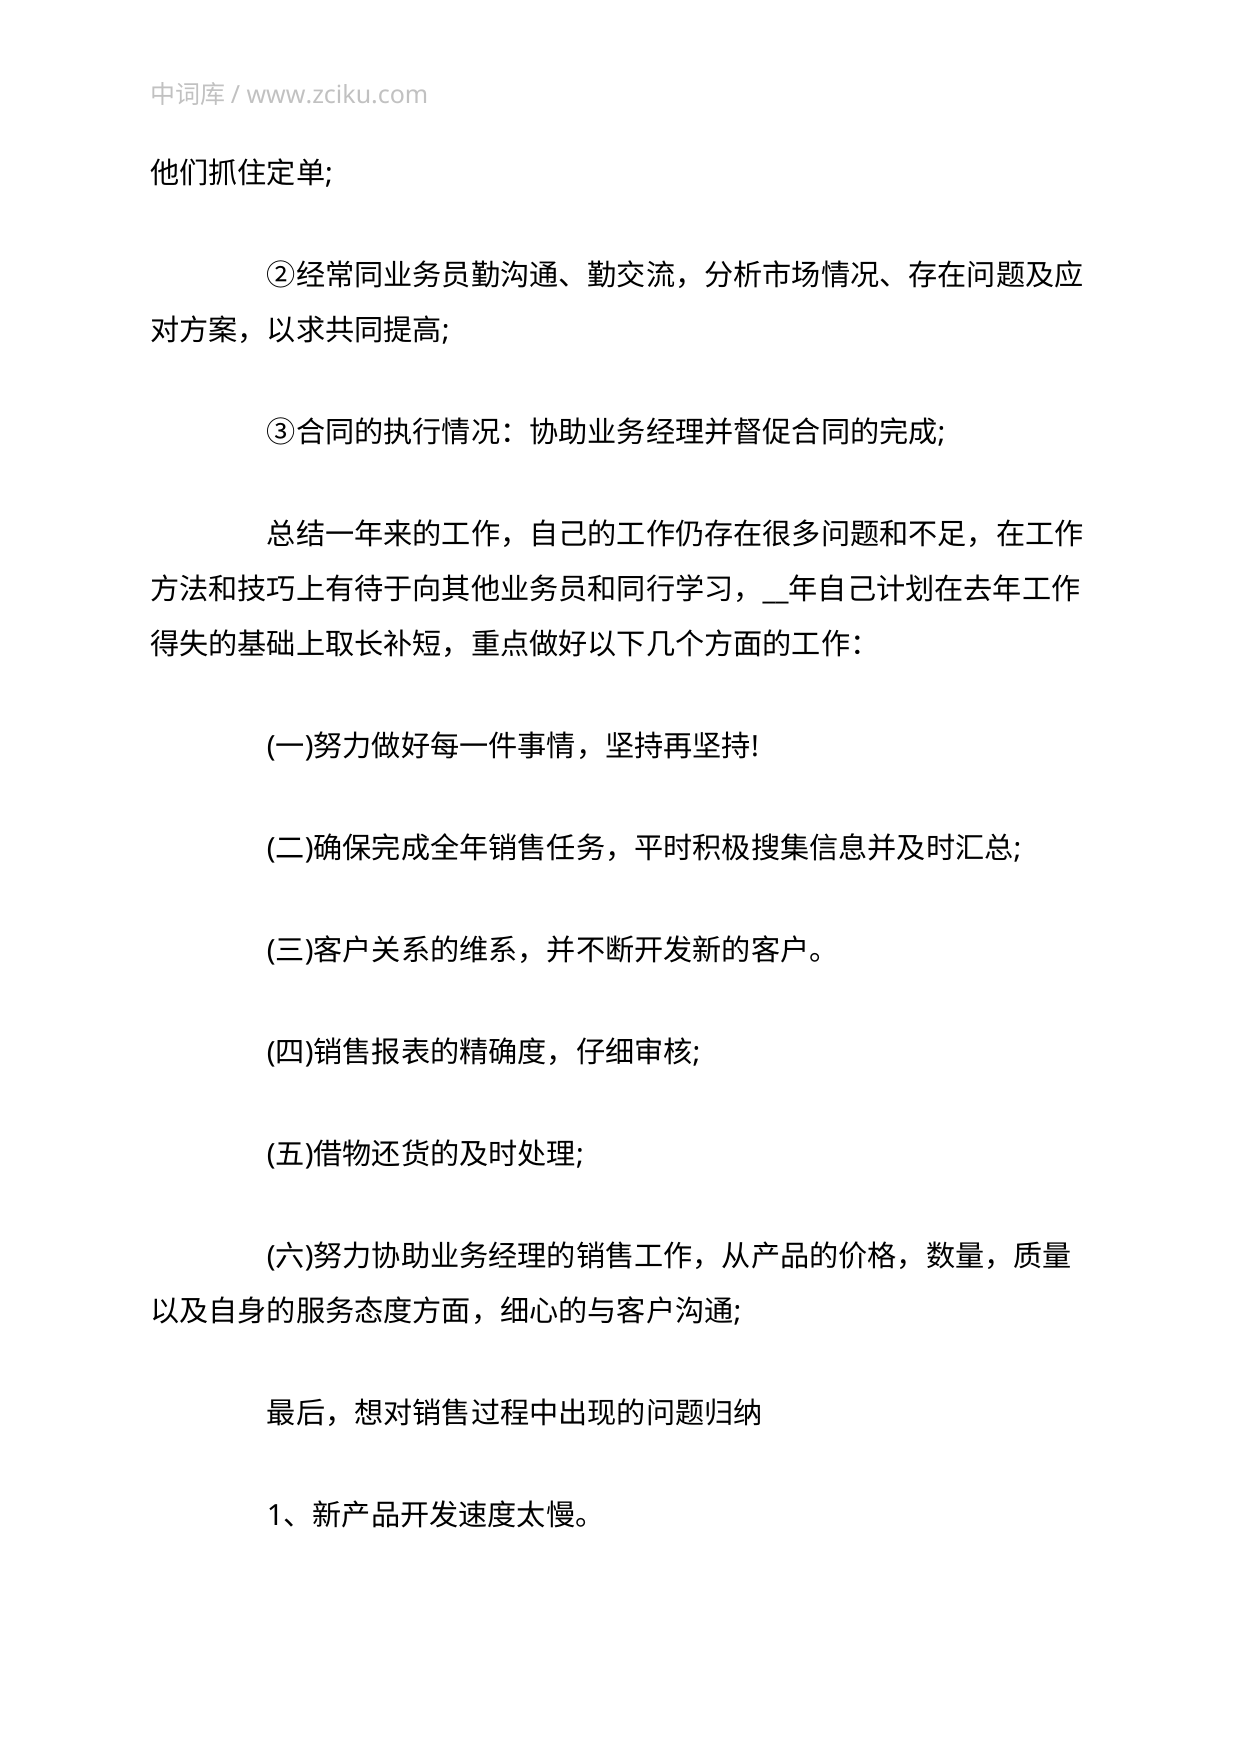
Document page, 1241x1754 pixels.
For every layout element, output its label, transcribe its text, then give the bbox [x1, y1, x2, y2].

text 1、新产品开发速度太慢。 [150, 1491, 1090, 1533]
text (一)努力做好每一件事情，坚持再坚持! [150, 722, 1090, 765]
text (六)努力协助业务经理的销售工作，从产品的价格，数量，质量以及自身的服务态度方面，细心的与客户沟通; [150, 1232, 1090, 1330]
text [150, 150, 1090, 192]
text 总结一年来的工作，自己的工作仍存在很多问题和不足，在工作方法和技巧上有待于向其他业务员和同行学习，__年自己计划在去年工作得失的基础上取长补短，重点做好以下几个方面的工作： [150, 511, 1090, 663]
text ②经常同业务员勤沟通、勤交流，分析市场情况、存在问题及应对方案，以求共同提高; [150, 252, 1090, 349]
text (二)确保完成全年销售任务，平时积极搜集信息并及时汇总; [150, 824, 1090, 867]
text (三)客户关系的维系，并不断开发新的客户。 [150, 926, 1090, 969]
text (五)借物还货的及时处理; [150, 1130, 1090, 1173]
text (四)销售报表的精确度，仔细审核; [150, 1028, 1090, 1071]
text 最后，想对销售过程中出现的问题归纳 [150, 1389, 1090, 1432]
text ③合同的执行情况：协助业务经理并督促合同的完成; [150, 409, 1090, 451]
